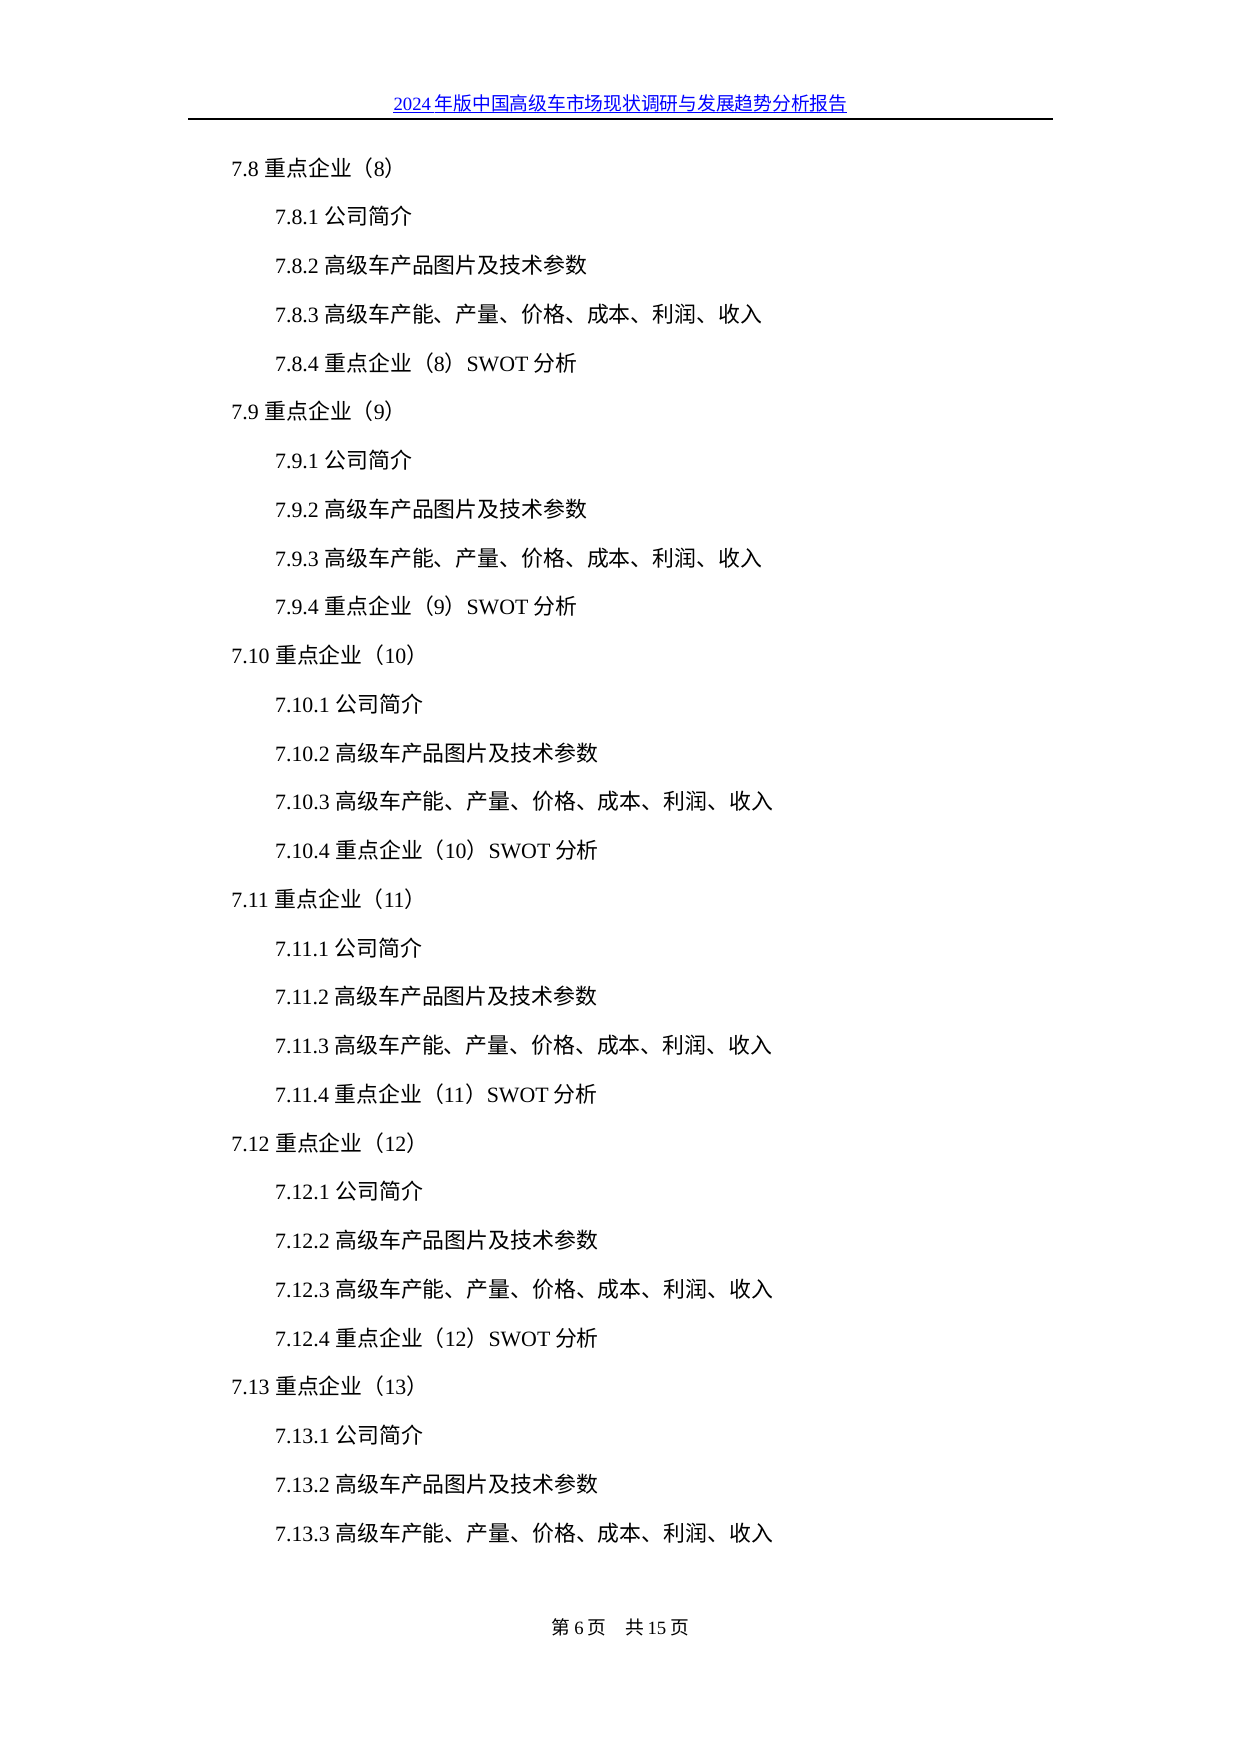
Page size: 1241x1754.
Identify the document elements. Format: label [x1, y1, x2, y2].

text [187, 150, 1053, 1548]
